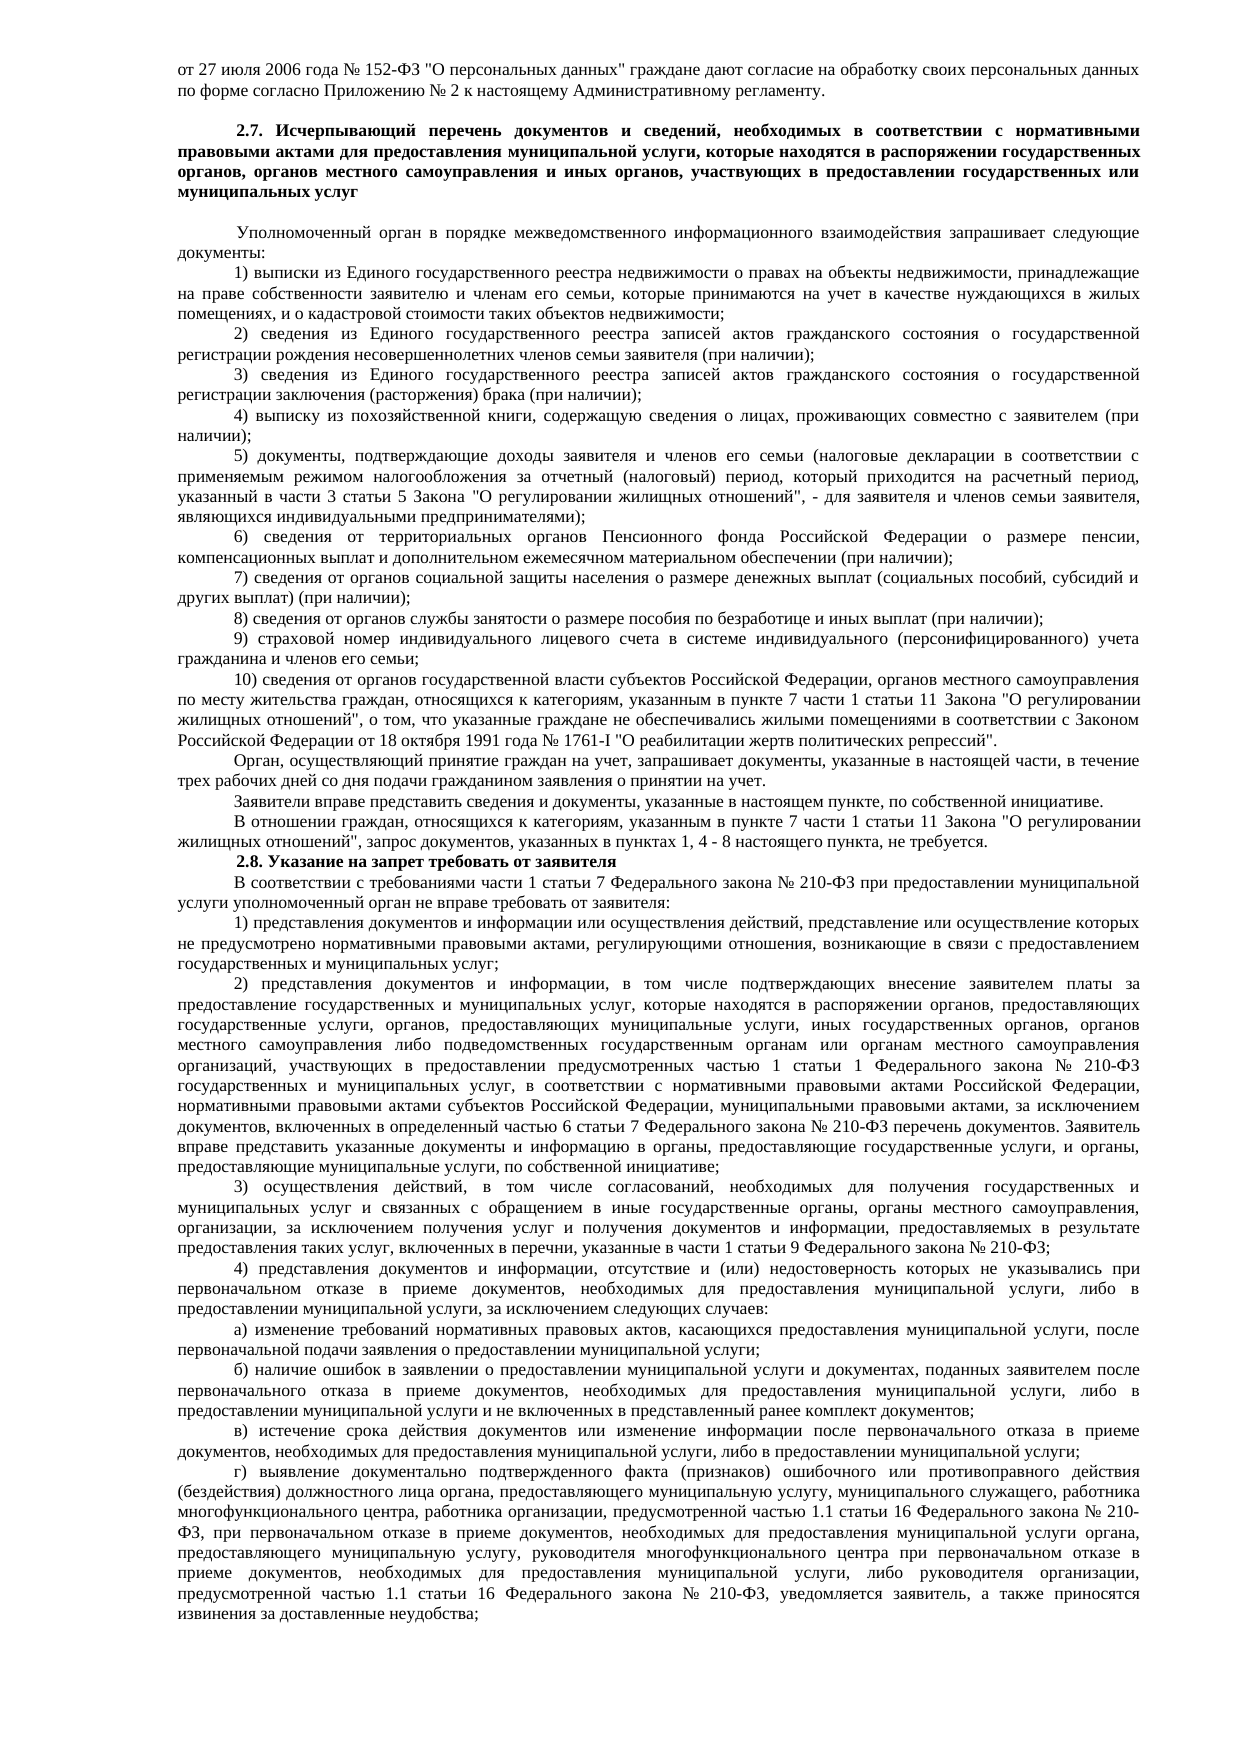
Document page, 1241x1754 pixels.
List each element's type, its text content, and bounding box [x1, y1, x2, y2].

text г) выявление документально подтвержденного факта (признаков) ошибочного или противоправного действия (бездействия) должностного лица органа, предоставляющего муниципальную услугу, муниципального служащего, работника многофункционального центра, работника организации, предусмотренной частью 1.1 статьи 16 Федерального закона № 210-ФЗ, при первоначальном отказе в приеме документов, необходимых для предоставления муниципальной услуги органа, предоставляющего муниципальную услугу, руководителя многофункционального центра при первоначальном отказе в приеме документов, необходимых для предоставления муниципальной услуги, либо руководителя организации, предусмотренной частью 1.1 статьи 16 Федерального закона № 210-ФЗ, уведомляется заявитель, а также приносятся извинения за доставленные неудобства; [177, 1461, 1141, 1623]
text Орган, осуществляющий принятие граждан на учет, запрашивает документы, указанные в настоящей части, в течение трех рабочих дней со дня подачи гражданином заявления о принятии на учет. [177, 750, 1141, 790]
text б) наличие ошибок в заявлении о предоставлении муниципальной услуги и документах, поданных заявителем после первоначального отказа в приеме документов, необходимых для предоставления муниципальной услуги, либо в предоставлении муниципальной услуги и не включенных в представленный ранее комплект документов; [177, 1359, 1141, 1420]
text 10) сведения от органов государственной власти субъектов Российской Федерации, органов местного самоуправления по месту жительства граждан, относящихся к категориям, указанным в пункте 7 части 1 статьи 11 Закона "О регулировании жилищных отношений", о том, что указанные граждане не обеспечивались жилыми помещениями в соответствии с Законом Российской Федерации от 18 октября 1991 года № 1761-I "О реабилитации жертв политических репрессий". [177, 668, 1141, 750]
text 9) страховой номер индивидуального лицевого счета в системе индивидуального (персонифицированного) учета гражданина и членов его семьи; [177, 628, 1141, 668]
text 1) выписки из Единого государственного реестра недвижимости о правах на объекты недвижимости, принадлежащие на праве собственности заявителю и членам его семьи, которые принимаются на учет в качестве нуждающихся в жилых помещениях, и о кадастровой стоимости таких объектов недвижимости; [177, 262, 1141, 323]
text 6) сведения от территориальных органов Пенсионного фонда Российской Федерации о размере пенсии, компенсационных выплат и дополнительном ежемесячном материальном обеспечении (при наличии); [177, 526, 1141, 567]
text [177, 59, 1141, 100]
text 3) сведения из Единого государственного реестра записей актов гражданского состояния о государственной регистрации заключения (расторжения) брака (при наличии); [177, 364, 1141, 404]
text а) изменение требований нормативных правовых актов, касающихся предоставления муниципальной услуги, после первоначальной подачи заявления о предоставлении муниципальной услуги; [177, 1318, 1141, 1359]
text В отношении граждан, относящихся к категориям, указанным в пункте 7 части 1 статьи 11 Закона "О регулировании жилищных отношений", запрос документов, указанных в пунктах 1, 4 - 8 настоящего пункта, не требуется. [177, 811, 1141, 851]
text 2) сведения из Единого государственного реестра записей актов гражданского состояния о государственной регистрации рождения несовершеннолетних членов семьи заявителя (при наличии); [177, 323, 1141, 364]
text 4) выписку из похозяйственной книги, содержащую сведения о лицах, проживающих совместно с заявителем (при наличии); [177, 404, 1141, 445]
text 2.7. Исчерпывающий перечень документов и сведений, необходимых в соответствии с нормативными правовыми актами для предоставления муниципальной услуги, которые находятся в распоряжении государственных органов, органов местного самоуправления и иных органов, участвующих в предоставлении государственных или муниципальных услуг [177, 120, 1141, 201]
text в) истечение срока действия документов или изменение информации после первоначального отказа в приеме документов, необходимых для предоставления муниципальной услуги, либо в предоставлении муниципальной услуги; [177, 1420, 1141, 1461]
text В соответствии с требованиями части 1 статьи 7 Федерального закона № 210-ФЗ при предоставлении муниципальной услуги уполномоченный орган не вправе требовать от заявителя: [177, 872, 1141, 912]
text 2) представления документов и информации, в том числе подтверждающих внесение заявителем платы за предоставление государственных и муниципальных услуг, которые находятся в распоряжении органов, предоставляющих государственные услуги, органов, предоставляющих муниципальные услуги, иных государственных органов, органов местного самоуправления либо подведомственных государственным органам или органам местного самоуправления организаций, участвующих в предоставлении предусмотренных частью 1 статьи 1 Федерального закона № 210-ФЗ государственных и муниципальных услуг, в соответствии с нормативными правовыми актами Российской Федерации, нормативными правовыми актами субъектов Российской Федерации, муниципальными правовыми актами, за исключением документов, включенных в определенный частью 6 статьи 7 Федерального закона № 210-ФЗ перечень документов. Заявитель вправе представить указанные документы и информацию в органы, предоставляющие государственные услуги, и органы, предоставляющие муниципальные услуги, по собственной инициативе; [177, 973, 1141, 1176]
text 5) документы, подтверждающие доходы заявителя и членов его семьи (налоговые декларации в соответствии с применяемым режимом налогообложения за отчетный (налоговый) период, который приходится на расчетный период, указанный в части 3 статьи 5 Закона "О регулировании жилищных отношений", - для заявителя и членов семьи заявителя, являющихся индивидуальными предпринимателями); [177, 445, 1141, 526]
text 1) представления документов и информации или осуществления действий, представление или осуществление которых не предусмотрено нормативными правовыми актами, регулирующими отношения, возникающие в связи с предоставлением государственных и муниципальных услуг; [177, 912, 1141, 973]
text 2.8. Указание на запрет требовать от заявителя [177, 851, 1141, 872]
text 3) осуществления действий, в том числе согласований, необходимых для получения государственных и муниципальных услуг и связанных с обращением в иные государственные органы, органы местного самоуправления, организации, за исключением получения услуг и получения документов и информации, предоставляемых в результате предоставления таких услуг, включенных в перечни, указанные в части 1 статьи 9 Федерального закона № 210-ФЗ; [177, 1176, 1141, 1258]
text Уполномоченный орган в порядке межведомственного информационного взаимодействия запрашивает следующие документы: [177, 222, 1141, 262]
text Заявители вправе представить сведения и документы, указанные в настоящем пункте, по собственной инициативе. [177, 790, 1141, 811]
text 4) представления документов и информации, отсутствие и (или) недостоверность которых не указывались при первоначальном отказе в приеме документов, необходимых для предоставления муниципальной услуги, либо в предоставлении муниципальной услуги, за исключением следующих случаев: [177, 1258, 1141, 1318]
text 7) сведения от органов социальной защиты населения о размере денежных выплат (социальных пособий, субсидий и других выплат) (при наличии); [177, 567, 1141, 608]
text 8) сведения от органов службы занятости о размере пособия по безработице и иных выплат (при наличии); [177, 608, 1141, 628]
